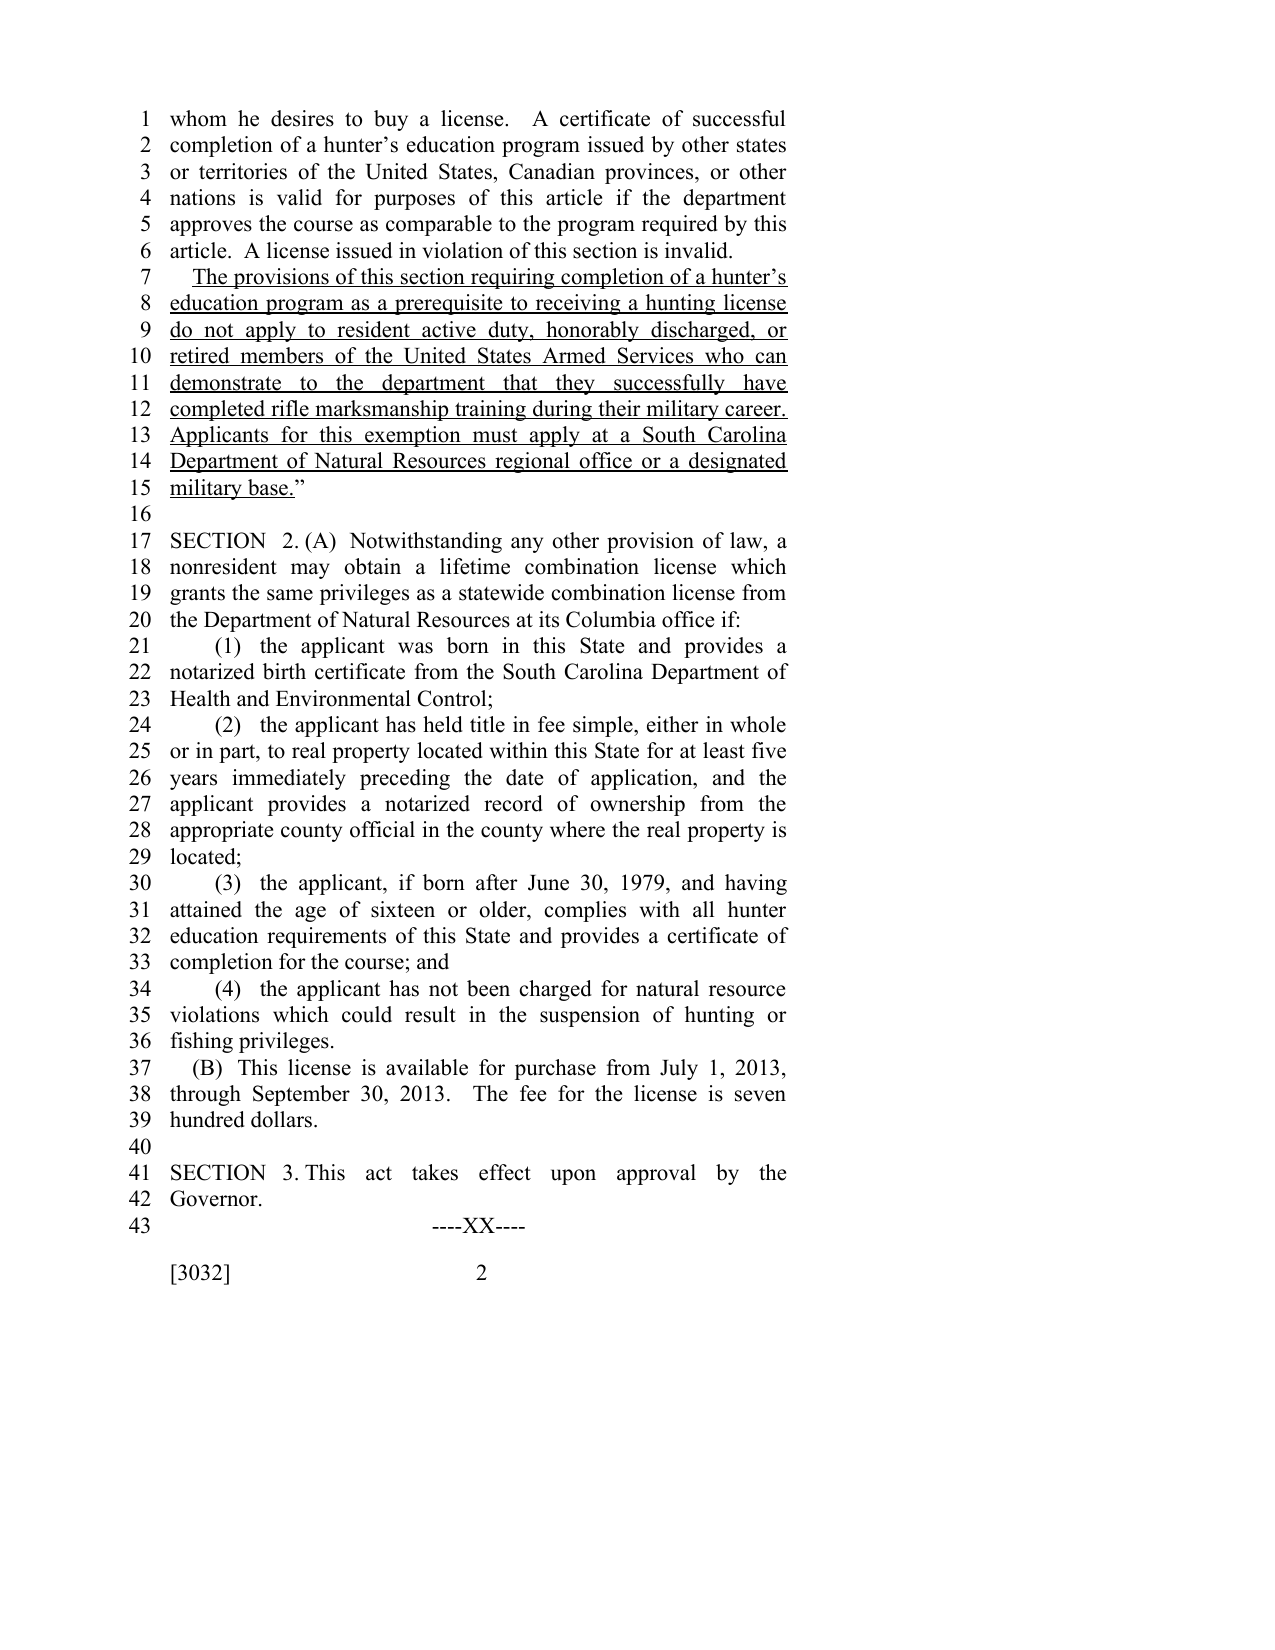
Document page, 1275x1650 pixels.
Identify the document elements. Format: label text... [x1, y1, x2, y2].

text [169, 105, 787, 263]
text (4) the applicant has not been charged for natural resource violations which could result in the suspension of hunting or fishing privileges. [169, 975, 787, 1054]
text SECTION 3. This act takes effect upon approval by the Governor. [169, 1159, 787, 1212]
text (1) the applicant was born in this State and provides a notarized birth certificate from the South Carolina Department of Health and Environmental Control; [169, 632, 787, 711]
text (B) This license is available for purchase from July 1, 2013, through September 30, 2013. The fee for the license is seven hundred dollars. [169, 1054, 787, 1133]
text SECTION 2. (A) Notwithstanding any other provision of law, a nonresident may obtain a lifetime combination license which grants the same privileges as a statewide combination license from the Department of Natural Resources at its Columbia office if: [169, 527, 787, 632]
text (3) the applicant, if born after June 30, 1979, and having attained the age of sixteen or older, complies with all hunter education requirements of this State and provides a certificate of completion for the course; and [169, 869, 787, 975]
text (2) the applicant has held title in fee simple, either in whole or in part, to real property located within this State for at least five years immediately preceding the date of application, and the applicant provides a notarized record of ownership from the appropriate county official in the county where the real property is located; [169, 711, 787, 869]
text ----XX---- [169, 1212, 787, 1238]
